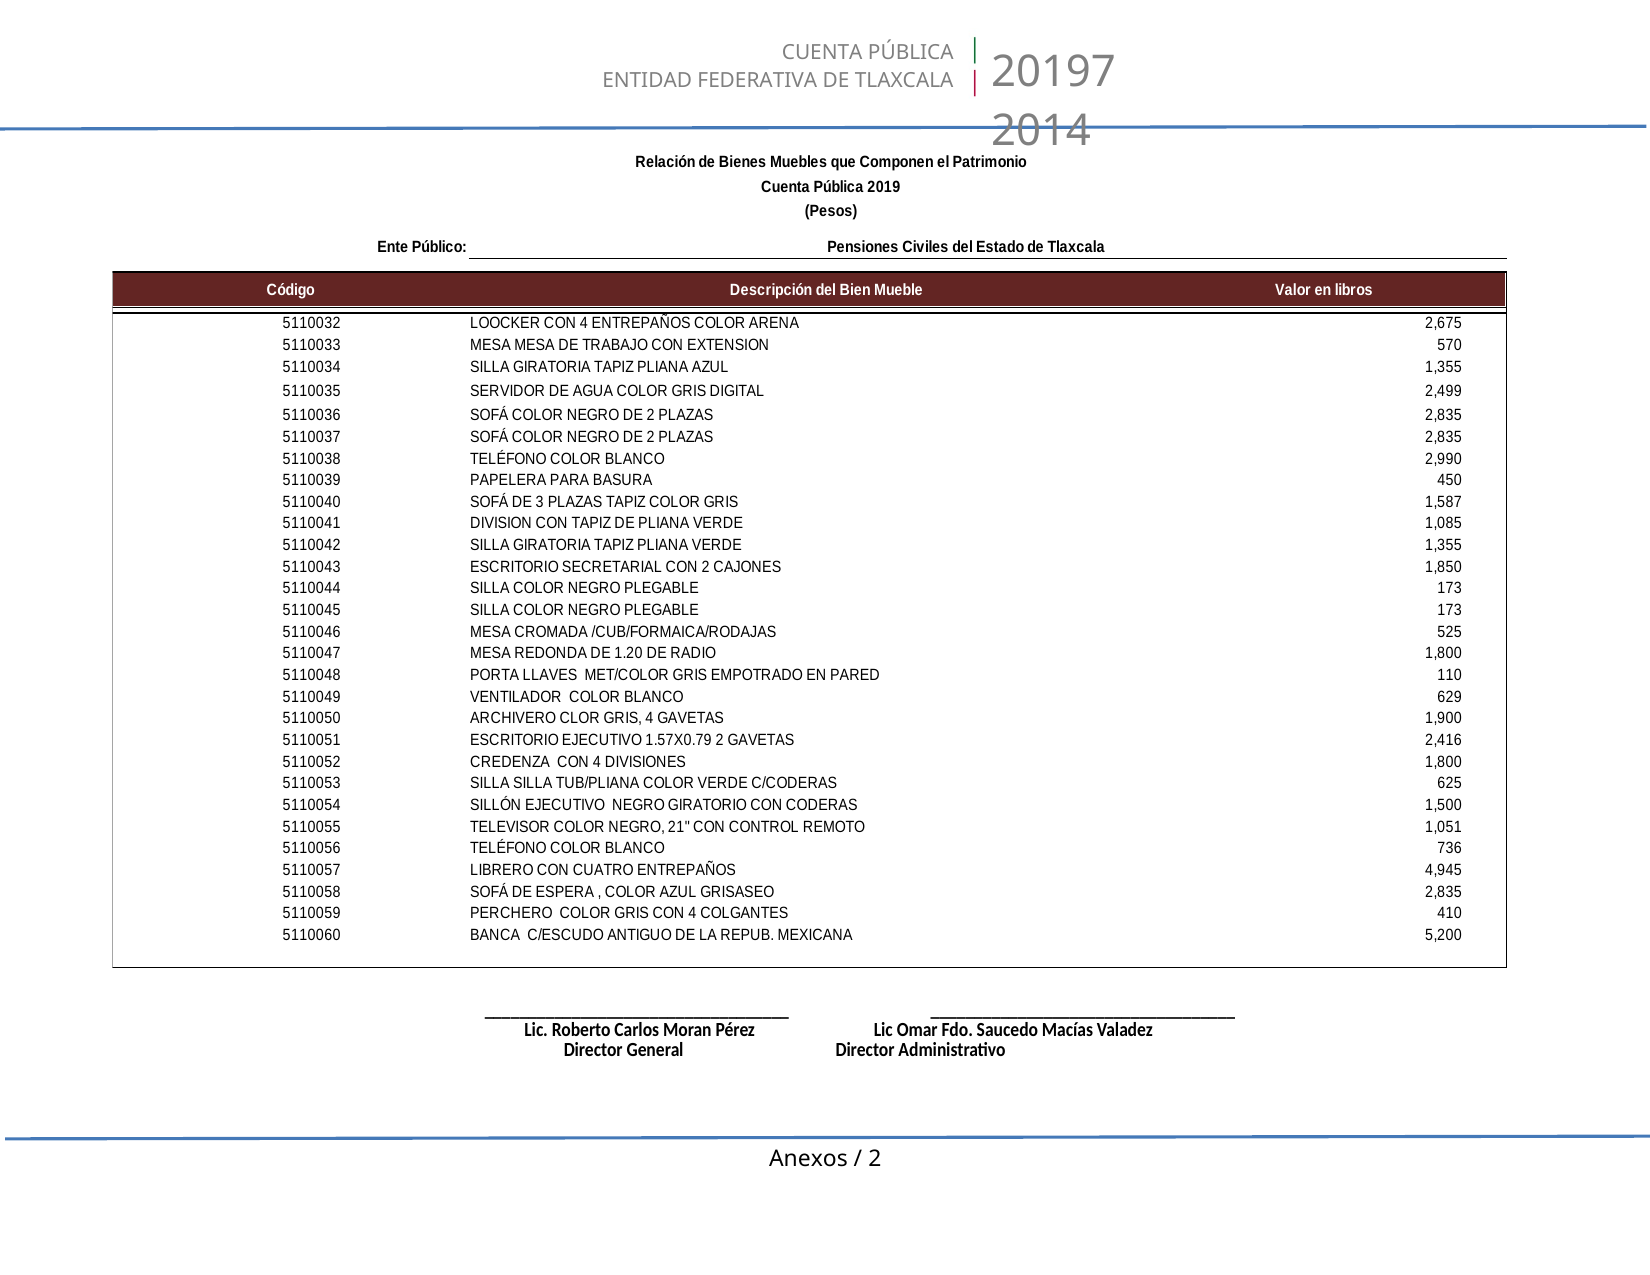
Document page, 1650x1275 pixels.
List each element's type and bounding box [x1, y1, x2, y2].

picture [968, 28, 985, 99]
